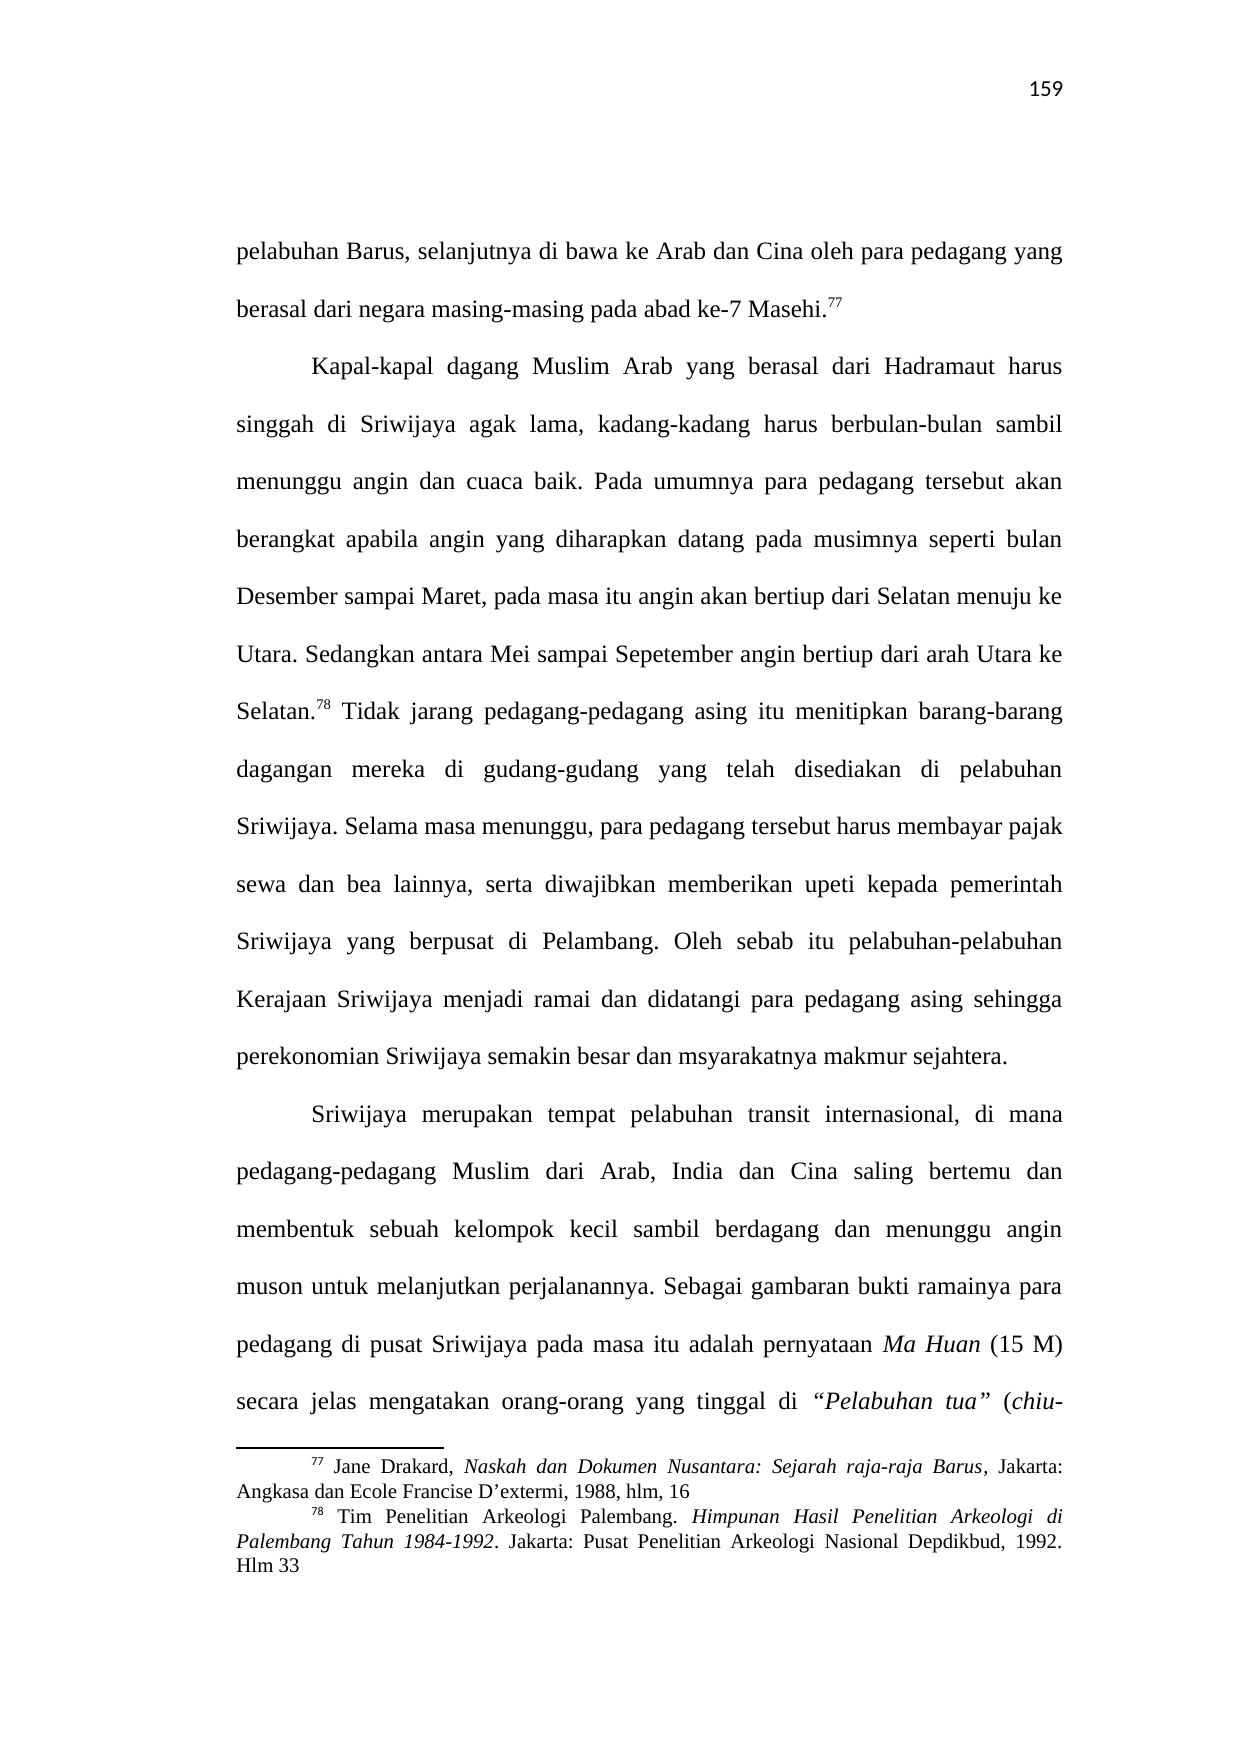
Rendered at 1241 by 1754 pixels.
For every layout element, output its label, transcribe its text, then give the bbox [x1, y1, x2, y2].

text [236, 236, 1063, 322]
text Kapal-kapal dagang Muslim Arab yang berasal dari Hadramaut harus singgah di Sriwijaya agak lama, kadang-kadang harus berbulan-bulan sambil menunggu angin dan cuaca baik. Pada umumnya para pedagang tersebut akan berangkat apabila angin yang diharapkan datang pada musimnya seperti bulan Desember sampai Maret, pada masa itu angin akan bertiup dari Selatan menuju ke Utara. Sedangkan antara Mei sampai Sepetember angin bertiup dari arah Utara ke Selatan. Tidak jarang pedagang-pedagang asing itu menitipkan barang-barang dagangan mereka di gudang-gudang yang telah disediakan di pelabuhan Sriwijaya. Selama masa menunggu, para pedagang tersebut harus membayar pajak sewa dan bea lainnya, serta diwajibkan memberikan upeti kepada pemerintah Sriwijaya yang berpusat di Pelambang. Oleh sebab itu pelabuhan-pelabuhan Kerajaan Sriwijaya menjadi ramai dan didatangi para pedagang asing sehingga perekonomian Sriwijaya semakin besar dan msyarakatnya makmur sejahtera. [236, 351, 1063, 1070]
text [236, 1099, 1063, 1415]
